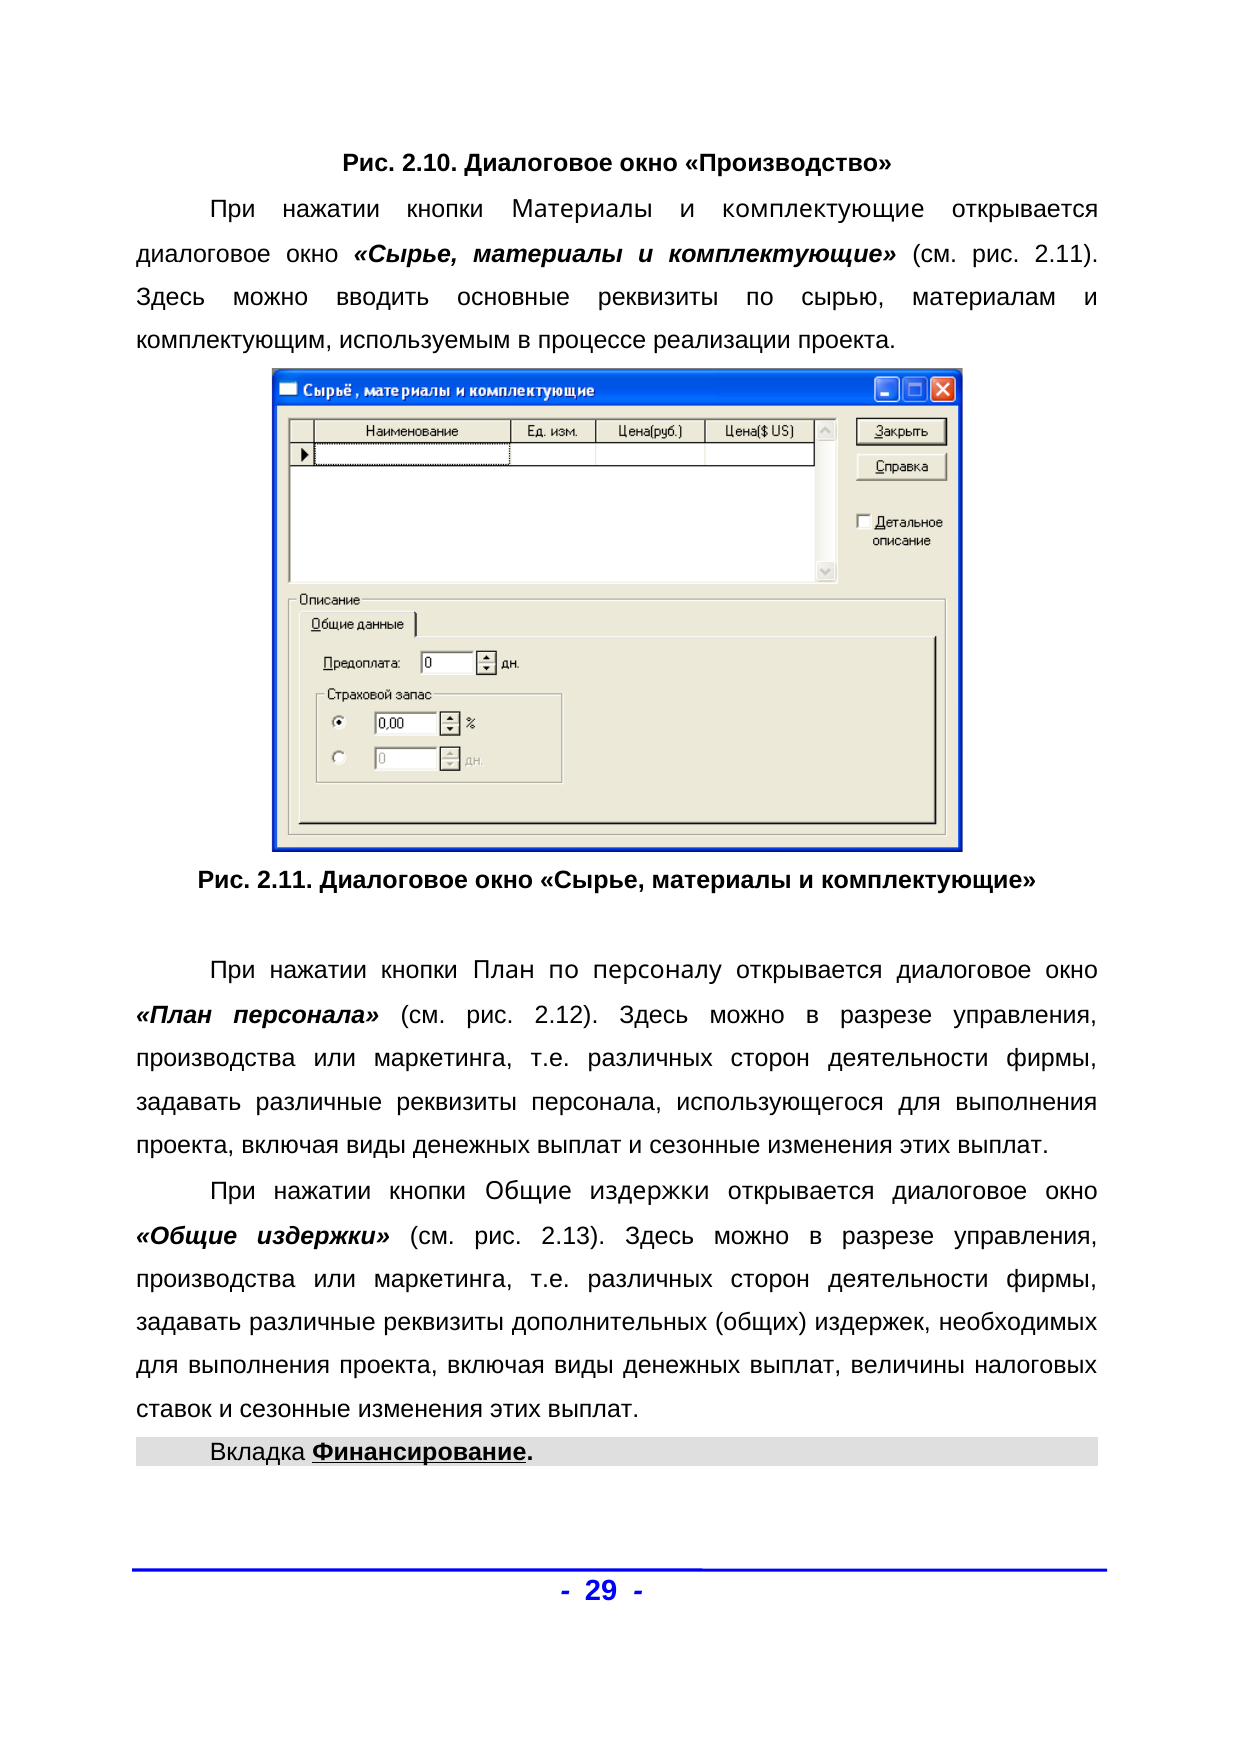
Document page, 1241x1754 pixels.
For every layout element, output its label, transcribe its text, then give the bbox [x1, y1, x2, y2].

picture [271, 368, 963, 852]
text Рис. 2.11. Диалоговое окно «Сырье, материалы и комплектующие» [136, 866, 1098, 894]
text Рис. 2.10. Диалоговое окно «Производство» [136, 148, 1098, 176]
text При нажатии кнопки План по персоналу открывается диалоговое окно «План персонала» (см. рис. 2.12). Здесь можно в разрезе управления, производства или маркетинга, т.е. различных сторон деятельности фирмы, задавать различные реквизиты персонала, использующегося для выполнения проекта, включая виды денежных выплат и сезонные изменения этих выплат. [136, 952, 1098, 1158]
text При нажатии кнопки Общие издержки открывается диалоговое окно «Общие издержки» (см. рис. 2.13). Здесь можно в разрезе управления, производства или маркетинга, т.е. различных сторон деятельности фирмы, задавать различные реквизиты дополнительных (общих) издержек, необходимых для выполнения проекта, включая виды денежных выплат, величины налоговых ставок и сезонные изменения этих выплат. [136, 1173, 1098, 1422]
text При нажатии кнопки Материалы и комплектующие открывается диалоговое окно «Сырье, материалы и комплектующие» (см. рис. 2.11). Здесь можно вводить основные реквизиты по сырью, материалам и комплектующим, используемым в процессе реализации проекта. [136, 191, 1098, 354]
text Вкладка Финансирование. [136, 1437, 1098, 1466]
